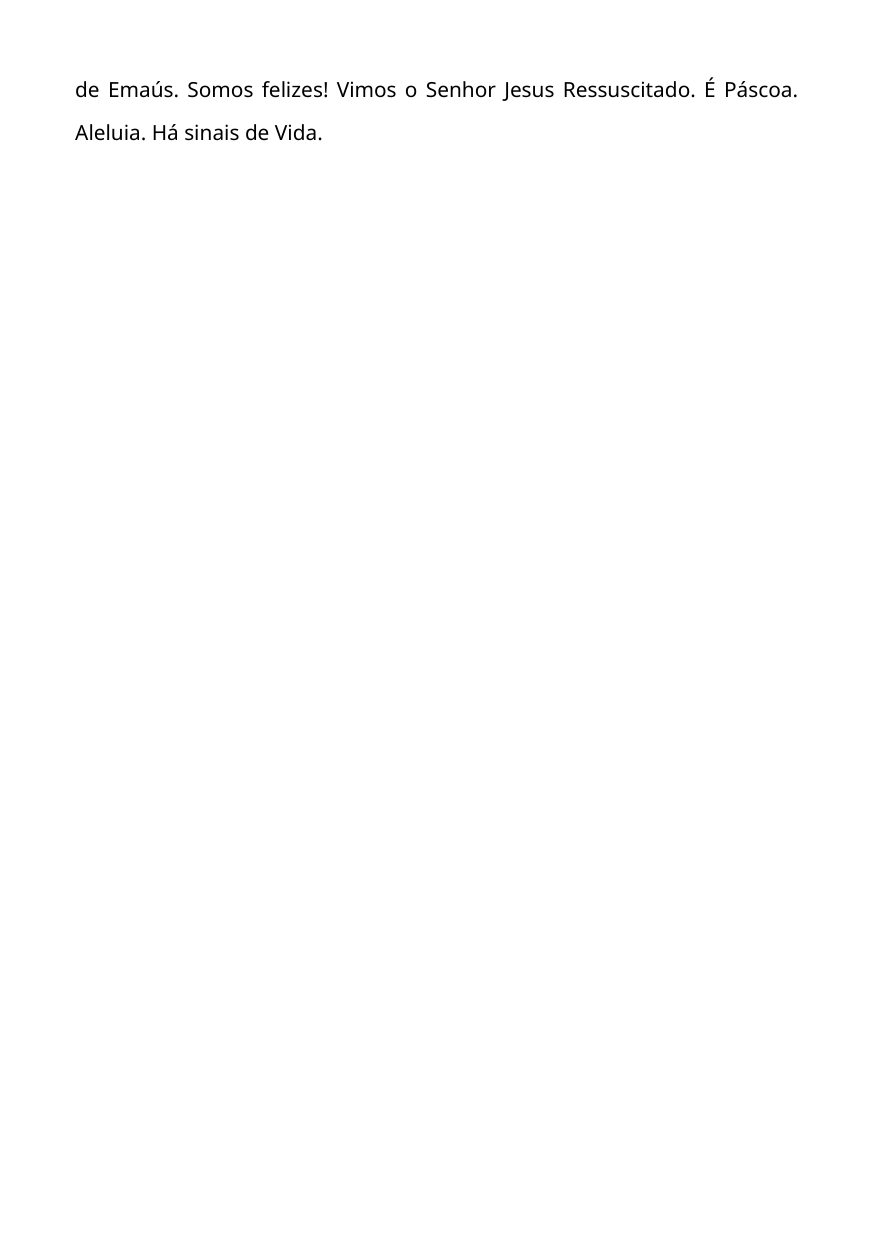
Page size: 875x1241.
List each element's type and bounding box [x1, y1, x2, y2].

text [75, 75, 799, 146]
